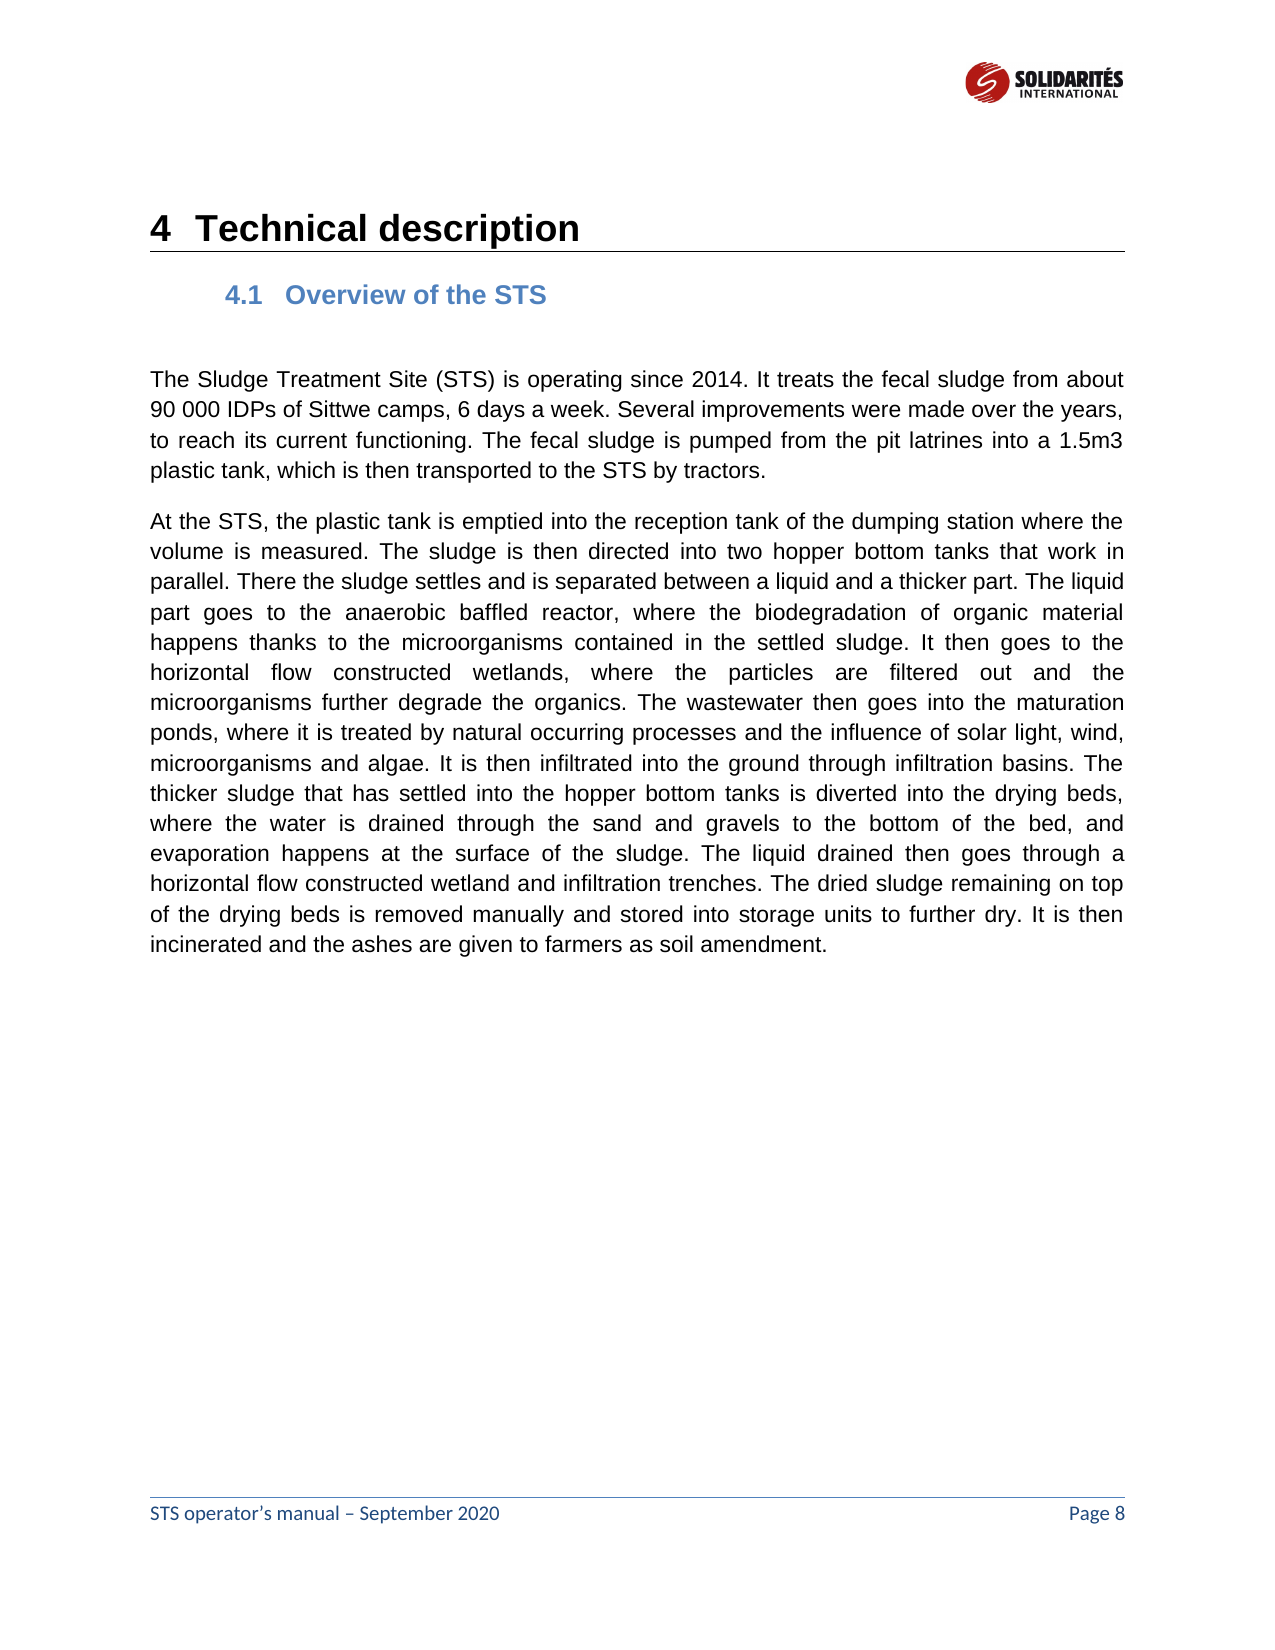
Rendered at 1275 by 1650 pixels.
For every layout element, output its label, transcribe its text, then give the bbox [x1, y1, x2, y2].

picture [965, 62, 1123, 103]
subtitle Technical description [150, 206, 1125, 251]
text The Sludge Treatment Site (STS) is operating since 2014. It treats the fecal sludge from about 90 000 IDPs of Sittwe camps, 6 days a week. Several improvements were made over the years, to reach its current functioning. The fecal sludge is pumped from the pit latrines into a 1.5m3 plastic tank, which is then transported to the STS by tractors. [150, 366, 1125, 483]
subtitle Overview of the STS [225, 279, 1125, 311]
text At the STS, the plastic tank is emptied into the reception tank of the dumping station where the volume is measured. The sludge is then directed into two hopper bottom tanks that work in parallel. There the sludge settles and is separated between a liquid and a thicker part. The liquid part goes to the anaerobic baffled reactor, where the biodegradation of organic material happens thanks to the microorganisms contained in the settled sludge. It then goes to the horizontal flow constructed wetlands, where the particles are filtered out and the microorganisms further degrade the organics. The wastewater then goes into the maturation ponds, where it is treated by natural occurring processes and the influence of solar light, wind, microorganisms and algae. It is then infiltrated into the ground through infiltration basins. The thicker sludge that has settled into the hopper bottom tanks is diverted into the drying beds, where the water is drained through the sand and gravels to the bottom of the bed, and evaporation happens at the surface of the sludge. The liquid drained then goes through a horizontal flow constructed wetland and infiltration trenches. The dried sludge remaining on top of the drying beds is removed manually and stored into storage units to further dry. It is then incinerated and the ashes are given to farmers as soil amendment. [150, 508, 1125, 957]
